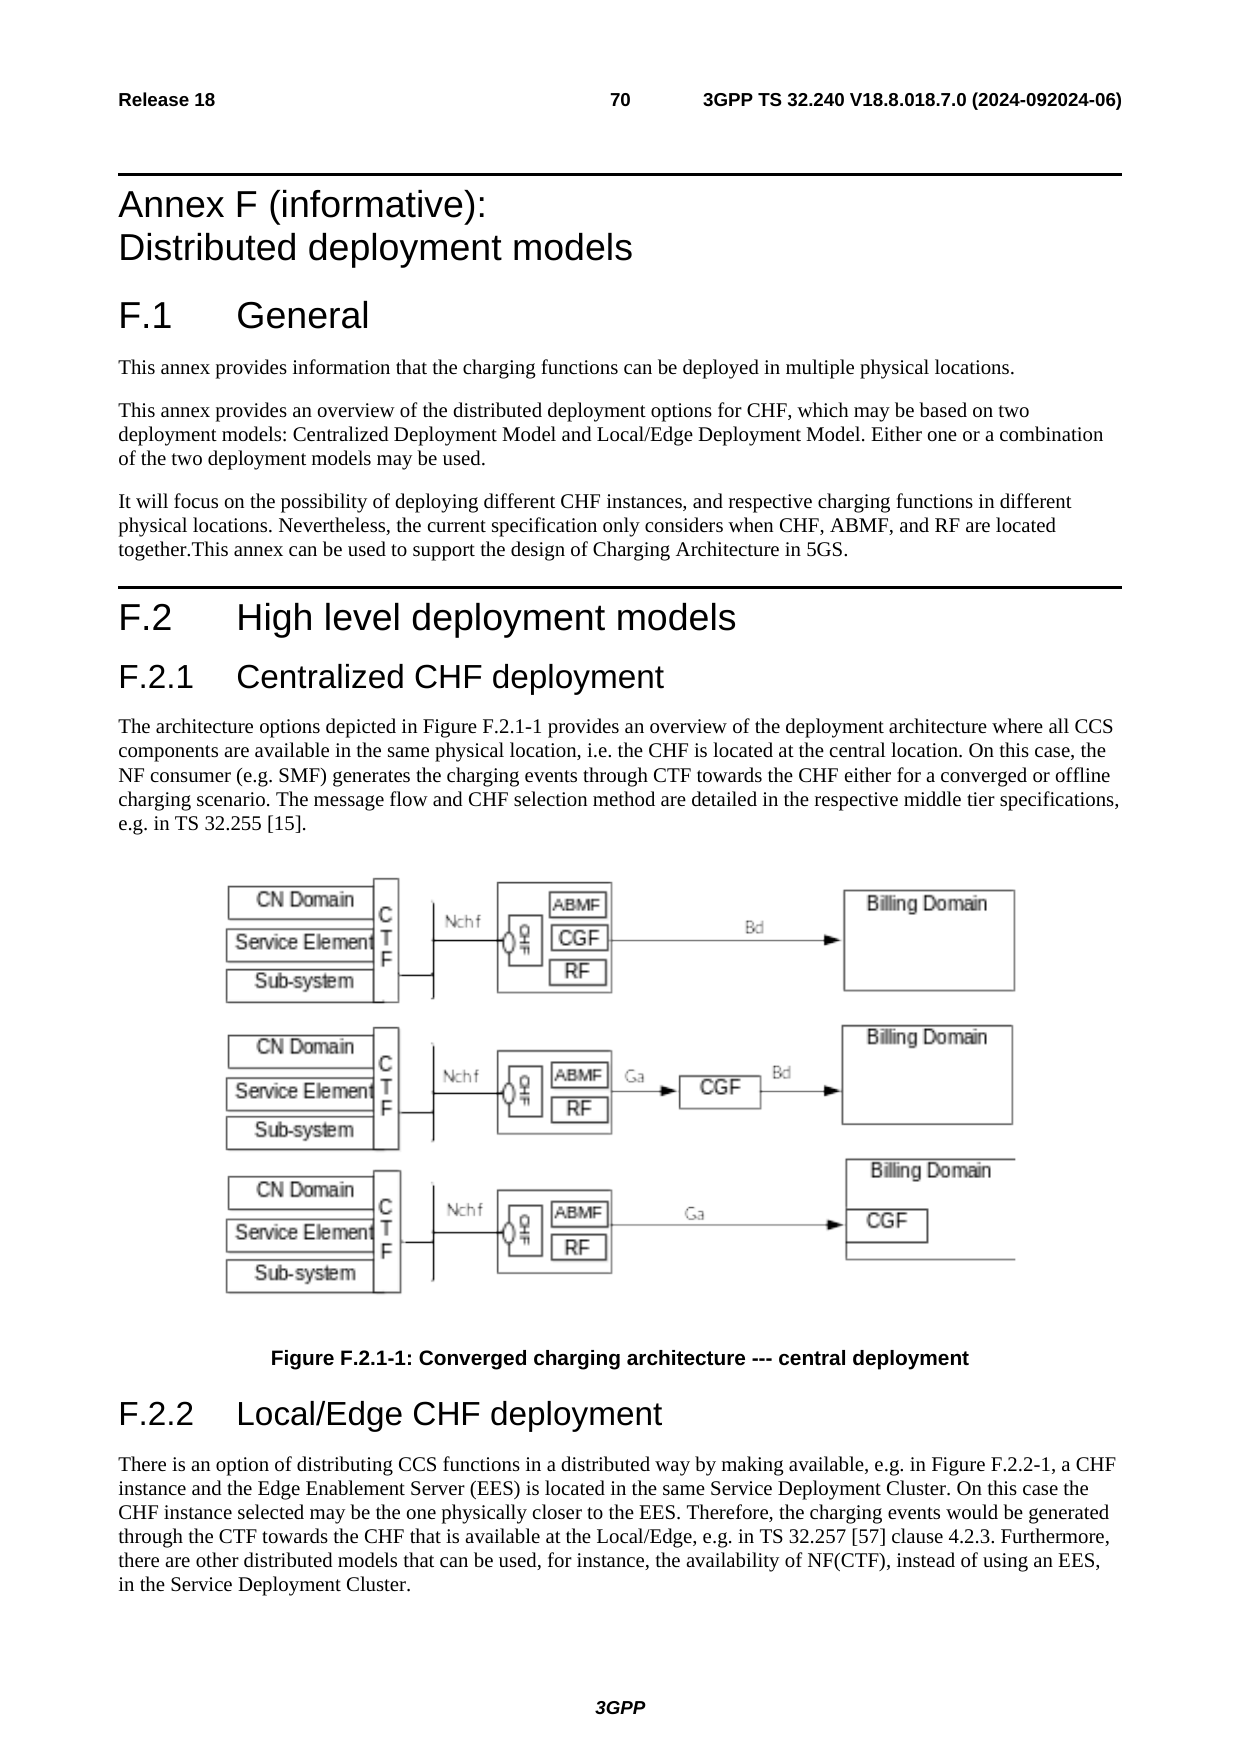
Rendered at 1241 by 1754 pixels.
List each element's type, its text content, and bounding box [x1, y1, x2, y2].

text Figure F.2.1-1: Converged charging architecture --- central deployment [118, 1345, 1122, 1369]
subtitle F.2.1 Centralized CHF deployment [118, 657, 1122, 696]
text This annex provides information that the charging functions can be deployed in multiple physical locations. [118, 355, 1122, 379]
text The architecture options depicted in Figure F.2.1-1 provides an overview of the deployment architecture where all CCS components are available in the same physical location, i.e. the CHF is located at the central location. On this case, the NF consumer (e.g. SMF) generates the charging events through CTF towards the CHF either for a converged or offline charging scenario. The message flow and CHF selection method are detailed in the respective middle tier specifications, e.g. in TS 32.255 [15]. [118, 714, 1122, 835]
subtitle F.2.2 Local/Edge CHF deployment [118, 1394, 1122, 1433]
subtitle F.1 General [118, 284, 1122, 336]
subtitle Annex F (informative): Distributed deployment models [118, 176, 1122, 268]
text It will focus on the possibility of deploying different CHF instances, and respective charging functions in different physical locations. Nevertheless, the current specification only considers when CHF, ABMF, and RF are located together.This annex can be used to support the design of Charging Architecture in 5GS. [118, 489, 1122, 561]
subtitle F.2 High level deployment models [118, 589, 1122, 638]
text This annex provides an overview of the distributed deployment options for CHF, which may be based on two deployment models: Centralized Deployment Model and Local/Edge Deployment Model. Either one or a combination of the two deployment models may be used. [118, 398, 1122, 470]
text There is an option of distributing CCS functions in a distributed way by making available, e.g. in Figure F.2.2-1, a CHF instance and the Edge Enablement Server (EES) is located in the same Service Deployment Cluster. On this case the CHF instance selected may be the one physically closer to the EES. Therefore, the charging events would be generated through the CTF towards the CHF that is available at the Local/Edge, e.g. in TS 32.257 [57] clause 4.2.3. Furthermore, there are other distributed models that can be used, for instance, the availability of NF(CTF), instead of using an EES, in the Service Deployment Cluster. [118, 1451, 1122, 1596]
